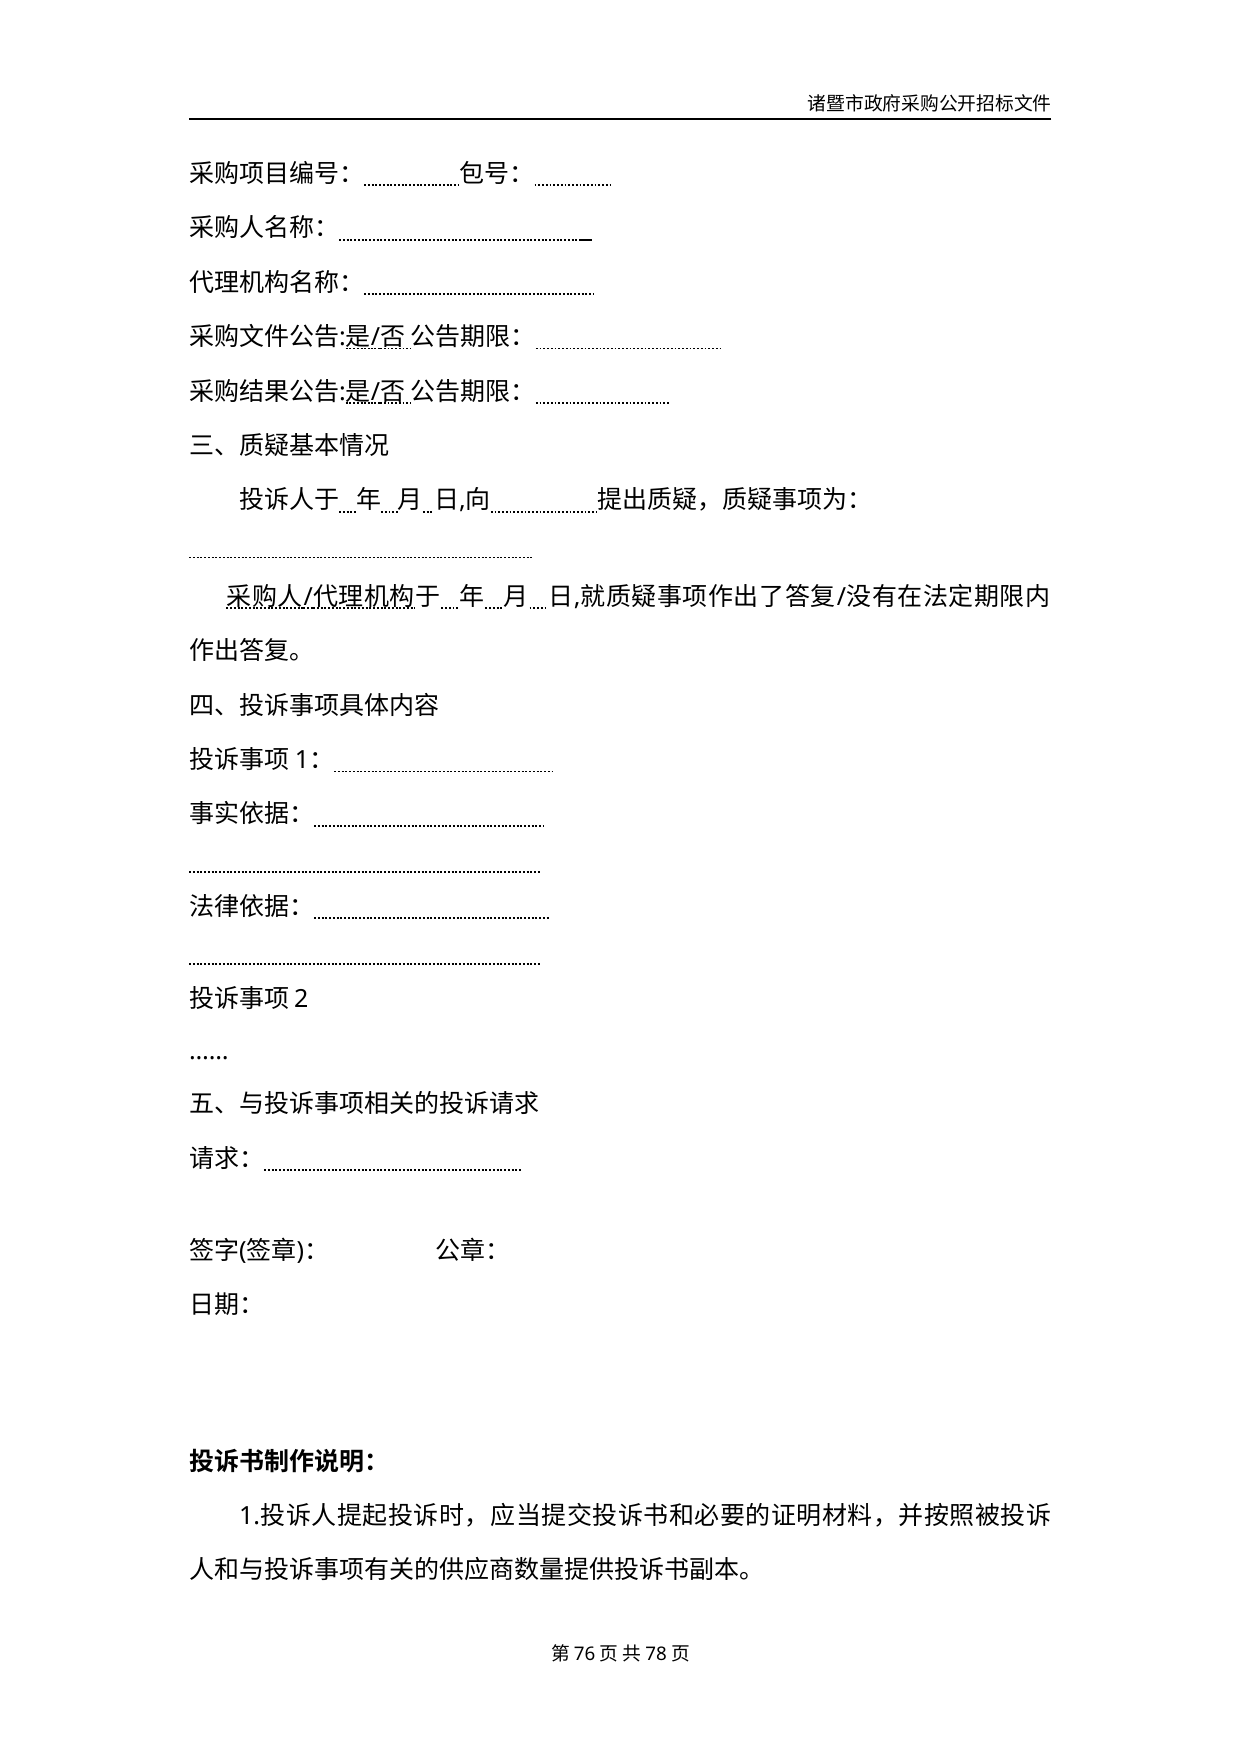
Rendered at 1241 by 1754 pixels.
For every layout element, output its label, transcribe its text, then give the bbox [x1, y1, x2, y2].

text 法律依据： [189, 886, 1051, 922]
text …… [189, 1033, 1051, 1067]
text 签字(签章)： 公章： [189, 1230, 1051, 1266]
text 投诉书制作说明： [189, 1441, 1051, 1477]
text 1.投诉人提起投诉时，应当提交投诉书和必要的证明材料，并按照被投诉人和与投诉事项有关的供应商数量提供投诉书副本。 [189, 1495, 1051, 1586]
text 采购文件公告:是/否 公告期限： [189, 317, 1051, 353]
text 三、质疑基本情况 [189, 425, 1051, 462]
text 投诉人于 年 月 日,向 提出质疑，质疑事项为： [189, 480, 1051, 516]
text 日期： [189, 1284, 1051, 1321]
text 五、与投诉事项相关的投诉请求 [189, 1084, 1051, 1120]
text 采购人名称： [189, 208, 1051, 244]
text 采购人/代理机构于 年 月 日,就质疑事项作出了答复/没有在法定期限内作出答复。 [189, 576, 1051, 667]
text 采购结果公告:是/否 公告期限： [189, 371, 1051, 407]
text 采购项目编号： 包号： [189, 153, 1051, 190]
text 投诉事项2 [189, 978, 1051, 1014]
text 投诉事项 1： [189, 739, 1051, 776]
text 四、投诉事项具体内容 [189, 685, 1051, 721]
text 代理机构名称： [189, 262, 1051, 298]
text 事实依据： [189, 794, 1051, 830]
text 请求： [189, 1138, 1051, 1174]
